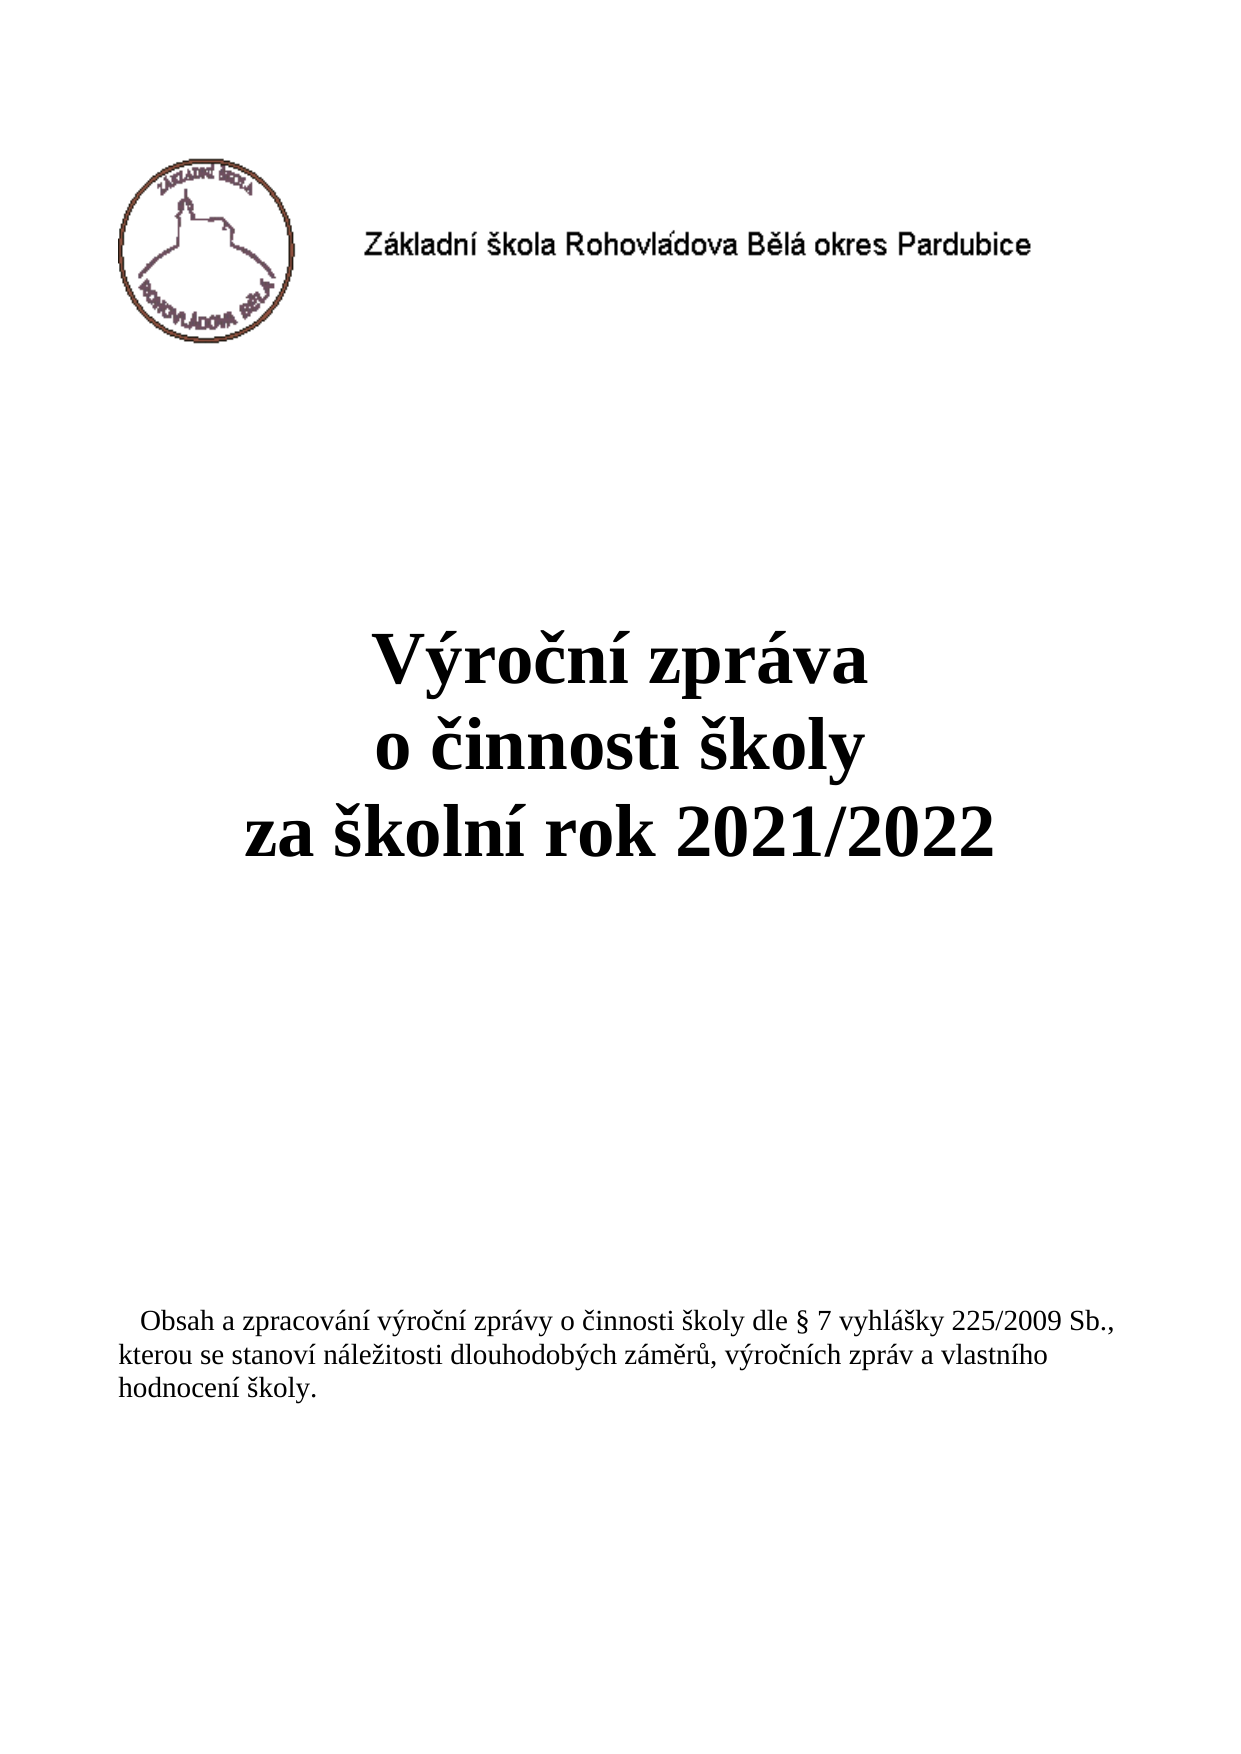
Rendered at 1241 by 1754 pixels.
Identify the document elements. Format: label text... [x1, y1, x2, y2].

text o činnosti školy [118, 700, 1122, 786]
text Výroční zpráva [118, 613, 1122, 700]
text za školní rok 2021/2022 [118, 786, 1122, 872]
text Obsah a zpracování výroční zprávy o činnosti školy dle § 7 vyhlášky 225/2009 Sb., kterou se stanoví náležitosti dlouhodobých záměrů, výročních zpráv a vlastního hodnocení školy. [118, 1303, 1122, 1404]
picture [118, 146, 1056, 355]
